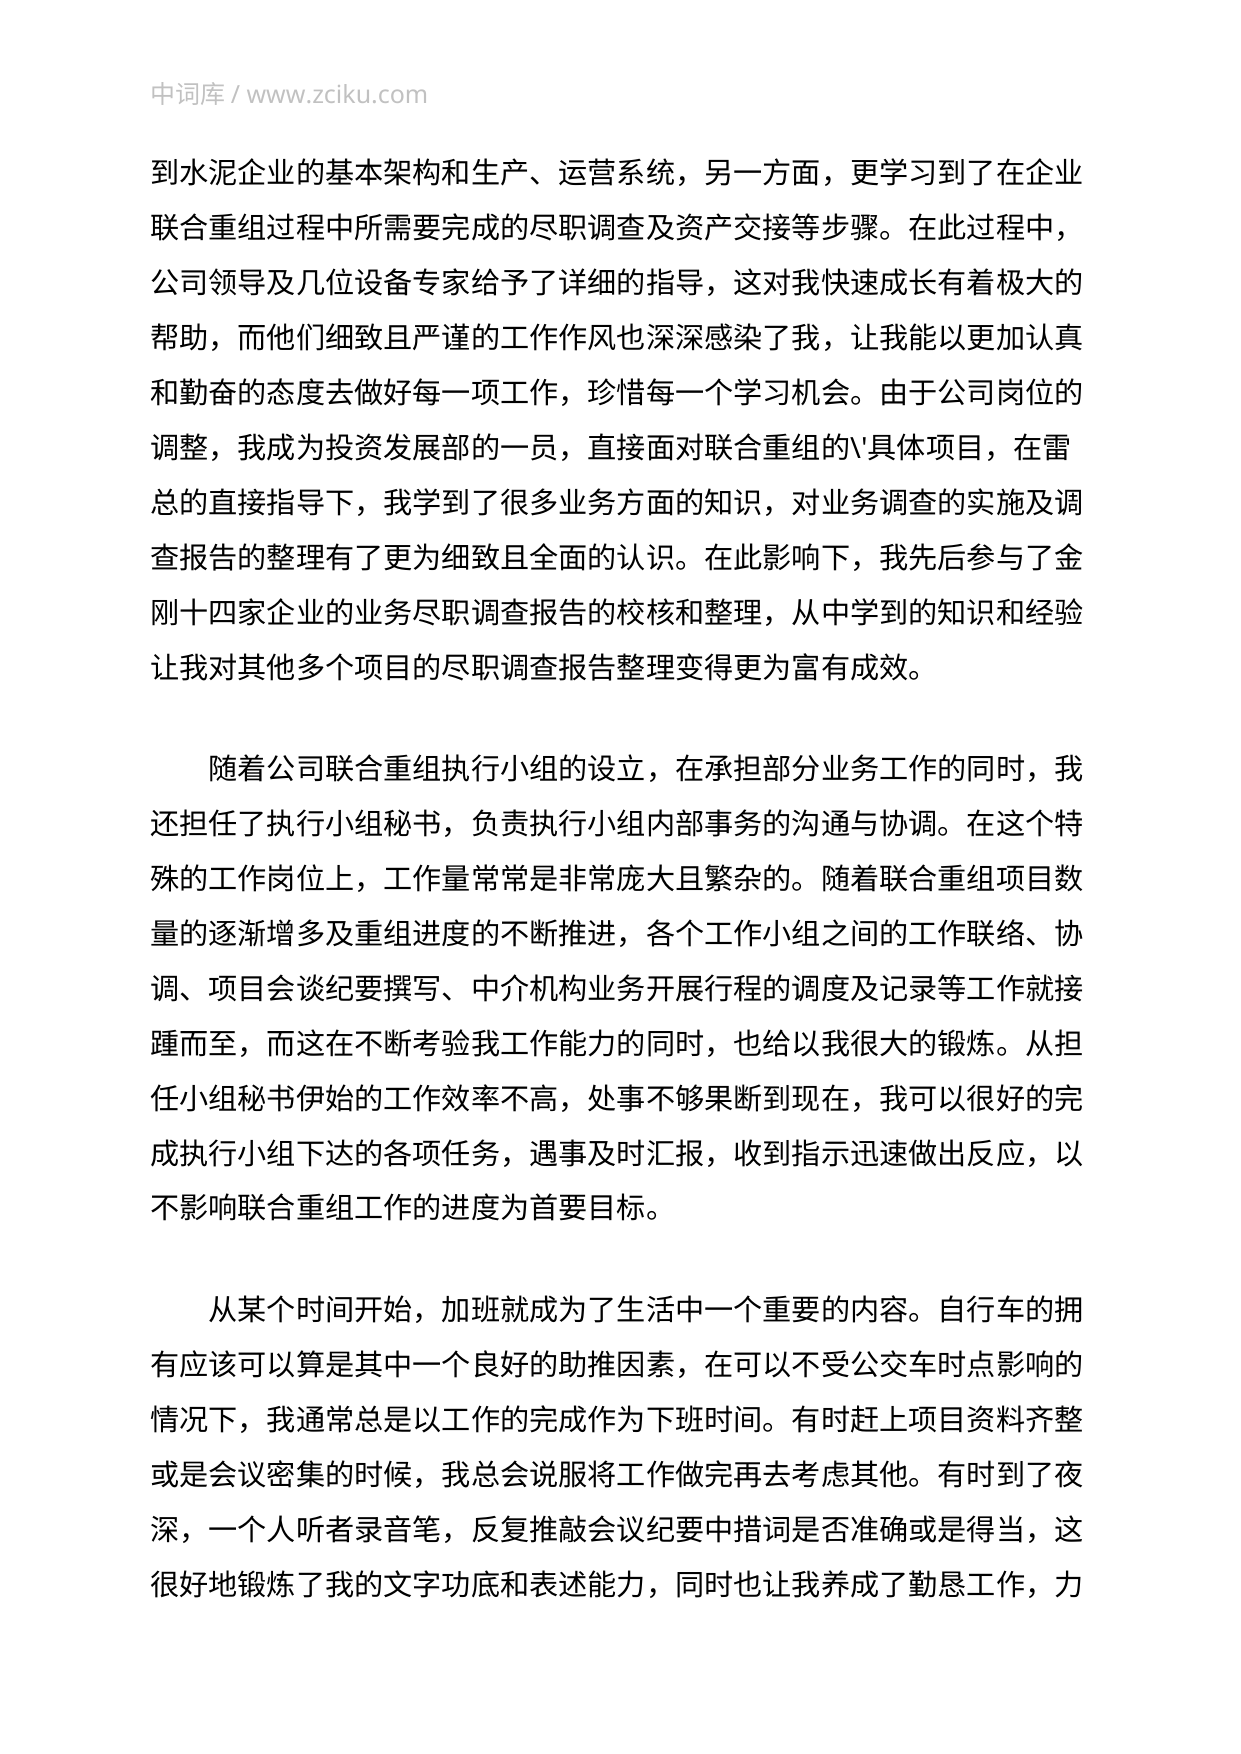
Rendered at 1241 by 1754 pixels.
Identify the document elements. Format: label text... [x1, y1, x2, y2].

text 随着公司联合重组执行小组的设立，在承担部分业务工作的同时，我还担任了执行小组秘书，负责执行小组内部事务的沟通与协调。在这个特殊的工作岗位上，工作量常常是非常庞大且繁杂的。随着联合重组项目数量的逐渐增多及重组进度的不断推进，各个工作小组之间的工作联络、协调、项目会谈纪要撰写、中介机构业务开展行程的调度及记录等工作就接踵而至，而这在不断考验我工作能力的同时，也给以我很大的锻炼。从担任小组秘书伊始的工作效率不高，处事不够果断到现在，我可以很好的完成执行小组下达的各项任务，遇事及时汇报，收到指示迅速做出反应，以不影响联合重组工作的进度为首要目标。 [150, 746, 1090, 1227]
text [150, 1287, 1090, 1604]
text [150, 150, 1090, 686]
